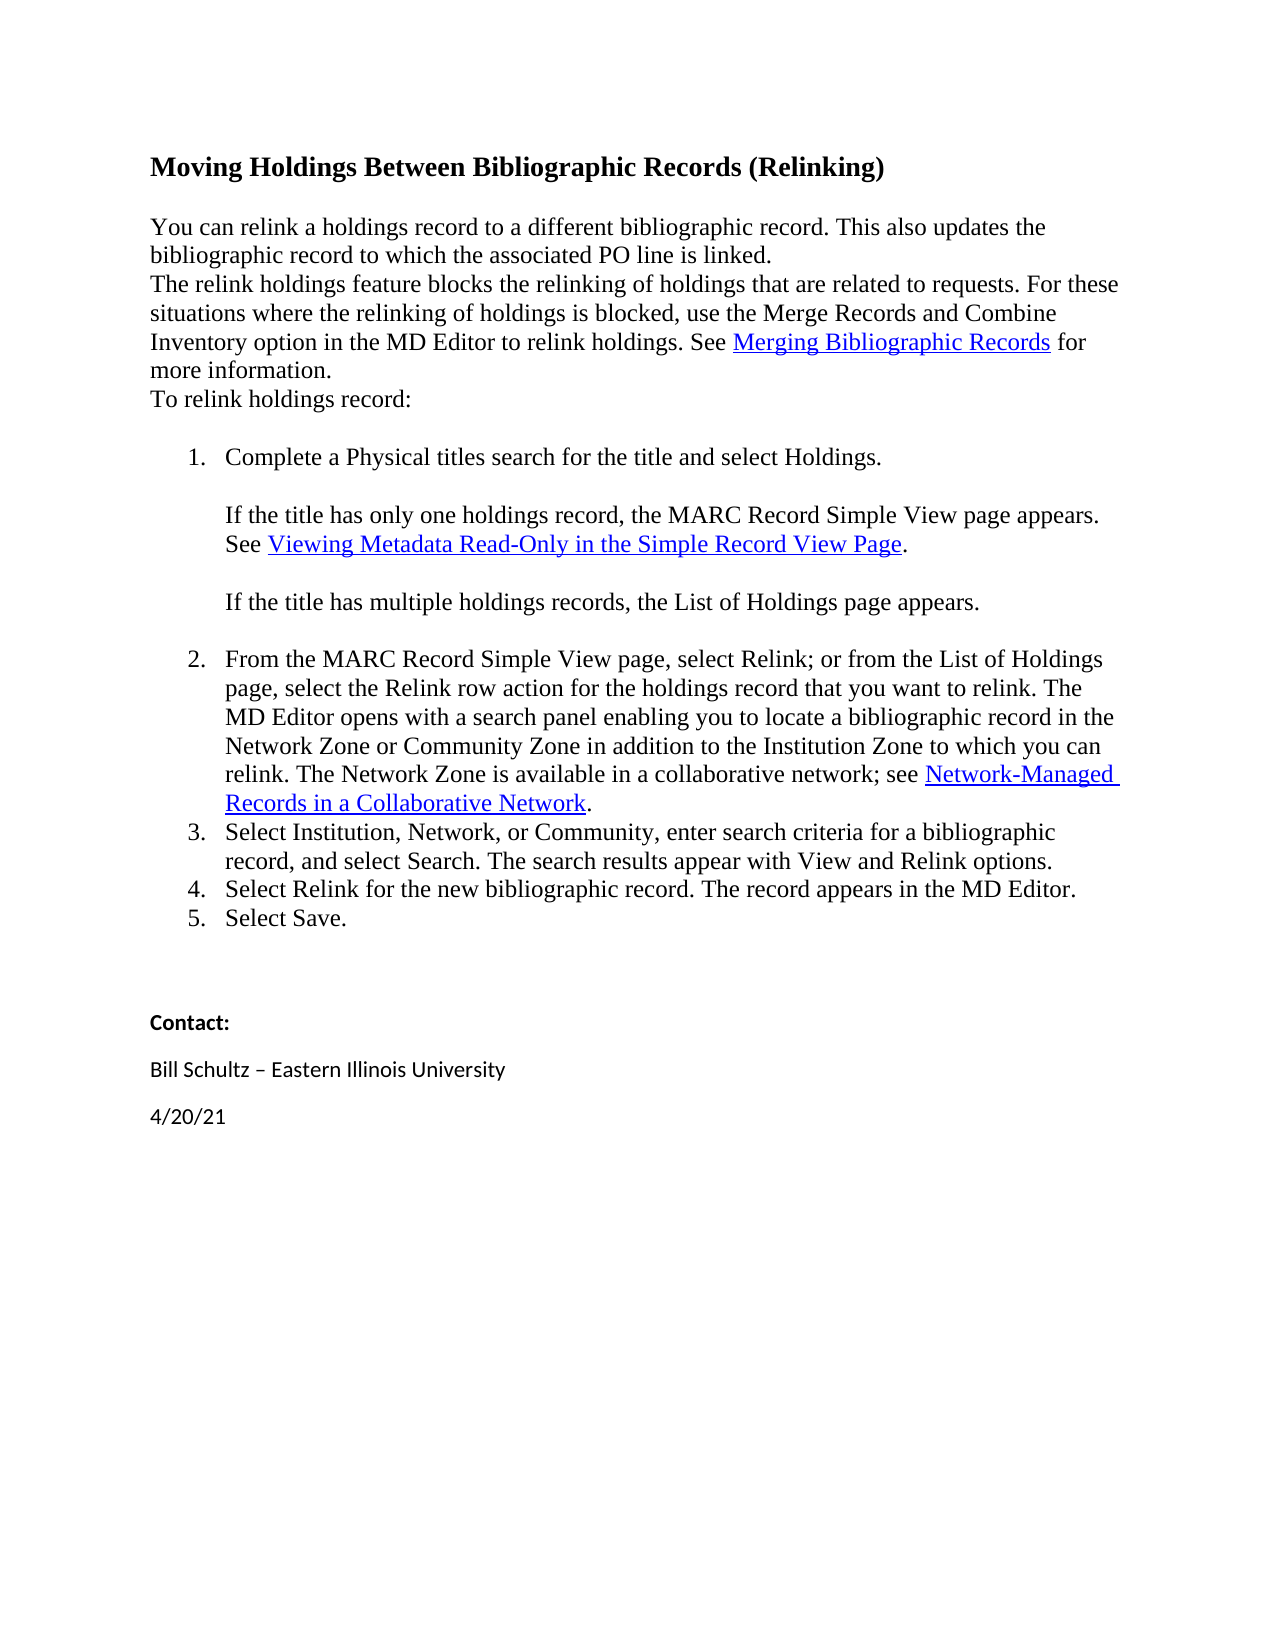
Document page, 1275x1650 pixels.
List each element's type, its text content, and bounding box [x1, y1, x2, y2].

text Contact: [150, 1008, 1125, 1036]
list Complete a Physical titles search for the title and select Holdings. [187, 442, 1125, 471]
text You can relink a holdings record to a different bibliographic record. This also updates the bibliographic record to which the associated PO line is linked. [150, 212, 1125, 269]
text The relink holdings feature blocks the relinking of holdings that are related to requests. For these situations where the relinking of holdings is blocked, use the Merge Records and Combine Inventory option in the MD Editor to relink holdings. See Merging Bibliographic Records for more information. [150, 269, 1125, 384]
text If the title has only one holdings record, the MARC Record Simple View page appears. See Viewing Metadata Read-Only in the Simple Record View Page. [225, 500, 1125, 557]
list From the MARC Record Simple View page, select Relink; or from the List of Holdings page, select the Relink row action for the holdings record that you want to relink. The MD Editor opens with a search panel enabling you to locate a bibliographic record in the Network Zone or Community Zone in addition to the Institution Zone to which you can relink. The Network Zone is available in a collaborative network; see Network-Managed Records in a Collaborative Network. [187, 644, 1125, 817]
list Select Save. [187, 903, 1125, 932]
list Select Relink for the new bibliographic record. The record appears in the MD Editor. [187, 874, 1125, 903]
text If the title has multiple holdings records, the List of Holdings page appears. [225, 587, 1125, 615]
list Select Institution, Network, or Community, enter search criteria for a bibliographic record, and select Search. The search results appear with View and Relink options. [187, 817, 1125, 874]
text Bill Schultz – Eastern Illinois University [150, 1055, 1125, 1083]
text To relink holdings record: [150, 384, 1125, 413]
text Moving Holdings Between Bibliographic Records (Relinking) [150, 150, 1125, 182]
text 4/20/21 [150, 1102, 1125, 1130]
